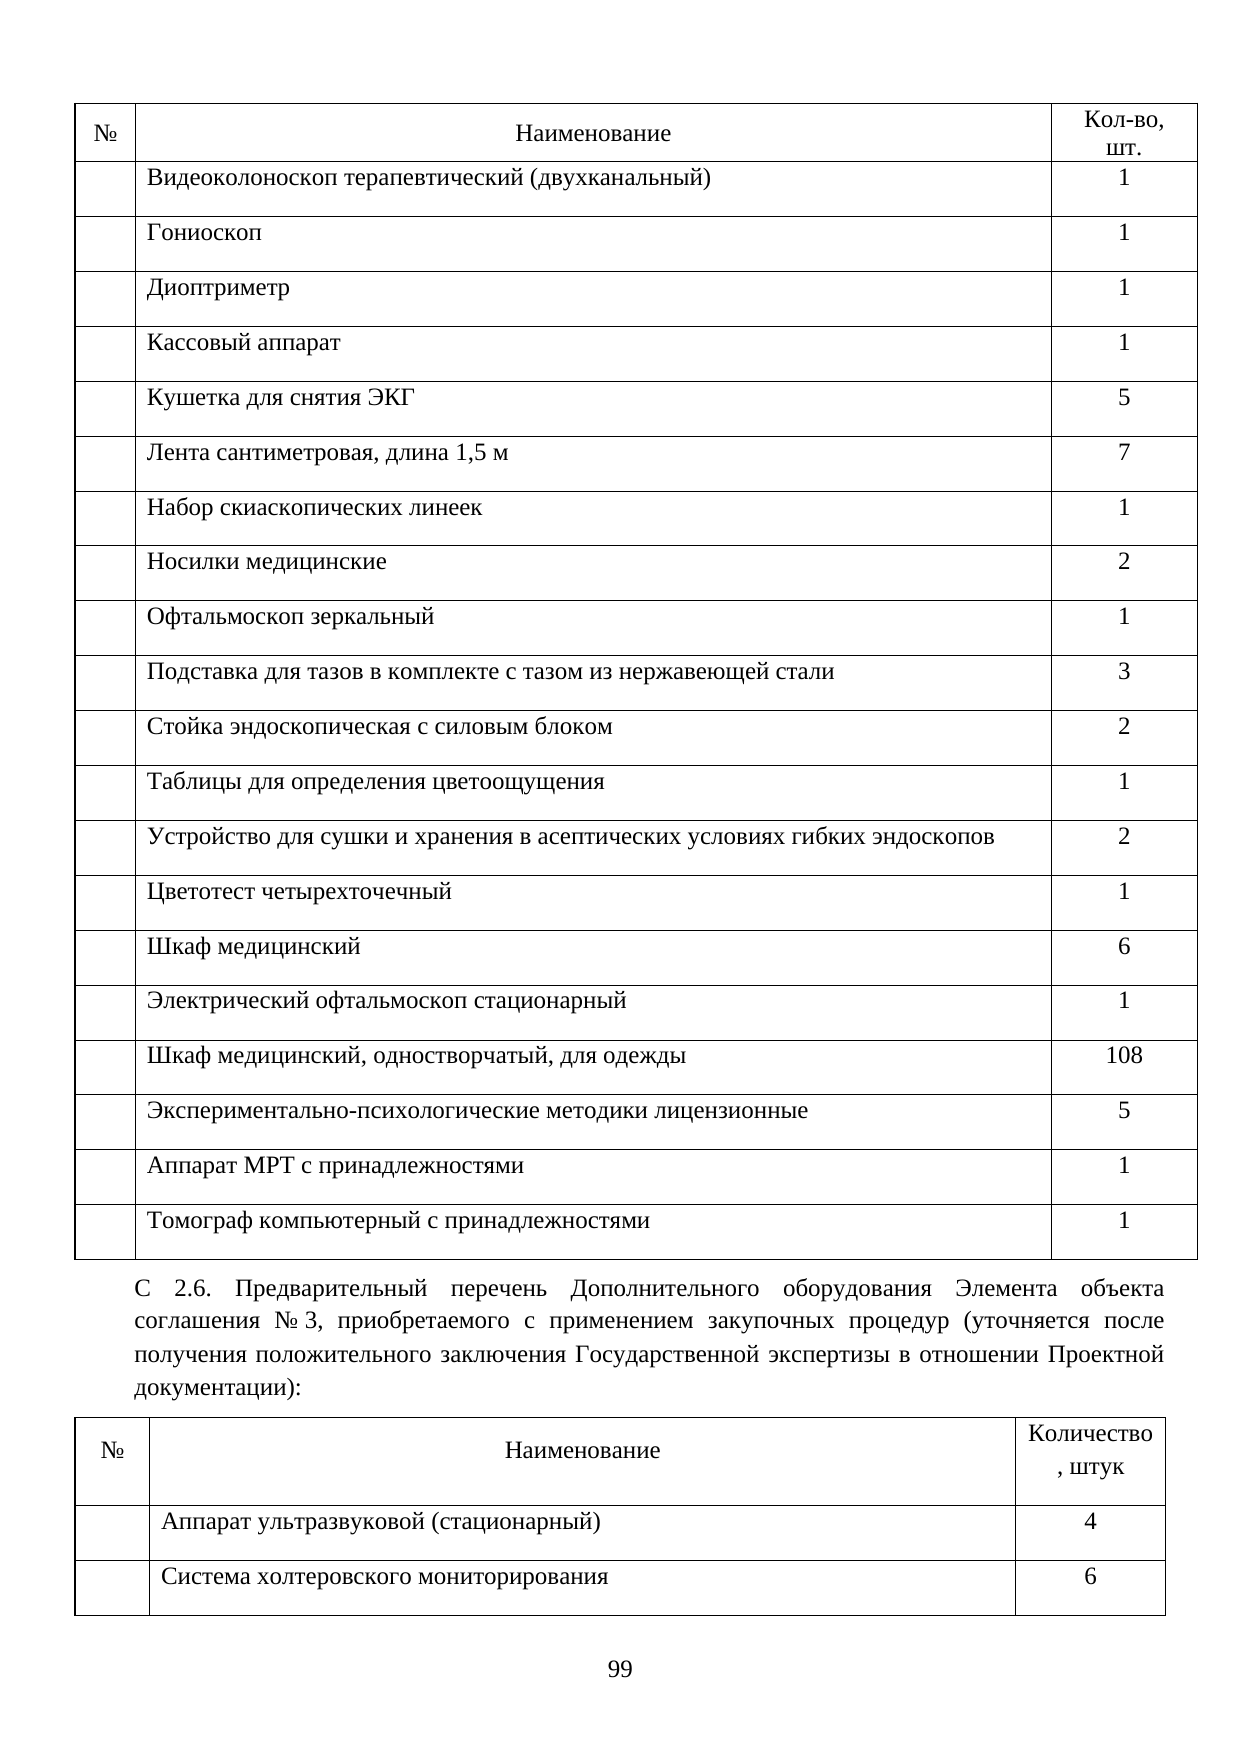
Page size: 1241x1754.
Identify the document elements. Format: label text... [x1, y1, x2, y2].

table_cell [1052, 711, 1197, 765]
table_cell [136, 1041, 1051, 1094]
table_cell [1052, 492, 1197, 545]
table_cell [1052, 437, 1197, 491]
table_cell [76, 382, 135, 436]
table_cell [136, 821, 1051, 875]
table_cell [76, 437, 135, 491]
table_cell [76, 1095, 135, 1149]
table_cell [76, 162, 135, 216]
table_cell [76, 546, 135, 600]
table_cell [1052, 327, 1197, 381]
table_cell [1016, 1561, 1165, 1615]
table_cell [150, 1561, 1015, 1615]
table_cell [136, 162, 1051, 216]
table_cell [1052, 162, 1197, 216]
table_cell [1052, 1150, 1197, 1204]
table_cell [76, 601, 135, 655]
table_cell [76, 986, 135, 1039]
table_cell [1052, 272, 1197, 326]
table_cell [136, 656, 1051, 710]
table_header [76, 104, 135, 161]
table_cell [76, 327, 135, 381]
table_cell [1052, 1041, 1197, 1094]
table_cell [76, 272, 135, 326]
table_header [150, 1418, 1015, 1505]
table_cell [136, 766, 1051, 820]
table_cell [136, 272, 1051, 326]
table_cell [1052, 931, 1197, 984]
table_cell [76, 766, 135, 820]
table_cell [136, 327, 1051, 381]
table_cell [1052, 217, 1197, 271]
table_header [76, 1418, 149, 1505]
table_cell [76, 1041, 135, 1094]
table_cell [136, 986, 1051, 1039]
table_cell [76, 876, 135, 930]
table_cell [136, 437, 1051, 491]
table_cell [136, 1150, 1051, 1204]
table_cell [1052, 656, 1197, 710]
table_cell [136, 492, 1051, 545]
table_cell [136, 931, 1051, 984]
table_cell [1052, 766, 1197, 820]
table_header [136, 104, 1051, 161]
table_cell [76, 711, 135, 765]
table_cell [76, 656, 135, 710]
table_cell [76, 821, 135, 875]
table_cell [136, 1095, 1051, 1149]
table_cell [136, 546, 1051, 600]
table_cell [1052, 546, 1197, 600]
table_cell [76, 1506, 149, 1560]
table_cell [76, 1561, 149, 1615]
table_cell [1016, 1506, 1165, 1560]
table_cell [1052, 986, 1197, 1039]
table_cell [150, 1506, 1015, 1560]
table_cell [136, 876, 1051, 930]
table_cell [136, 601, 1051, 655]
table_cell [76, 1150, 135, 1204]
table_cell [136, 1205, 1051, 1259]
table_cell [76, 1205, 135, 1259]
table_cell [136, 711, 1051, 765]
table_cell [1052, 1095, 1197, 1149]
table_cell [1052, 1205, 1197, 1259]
text С 2.6. Предварительный перечень Дополнительного оборудования Элемента объекта соглашения № 3, приобретаемого с применением закупочных процедур (уточняется после получения положительного заключения Государственной экспертизы в отношении Проектной документации): [134, 1273, 1165, 1400]
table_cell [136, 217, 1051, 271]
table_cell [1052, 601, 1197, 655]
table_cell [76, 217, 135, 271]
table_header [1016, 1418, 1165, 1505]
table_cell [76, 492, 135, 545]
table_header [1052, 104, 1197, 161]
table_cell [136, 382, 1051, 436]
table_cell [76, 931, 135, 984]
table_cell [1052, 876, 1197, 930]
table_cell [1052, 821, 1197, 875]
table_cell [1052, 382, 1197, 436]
